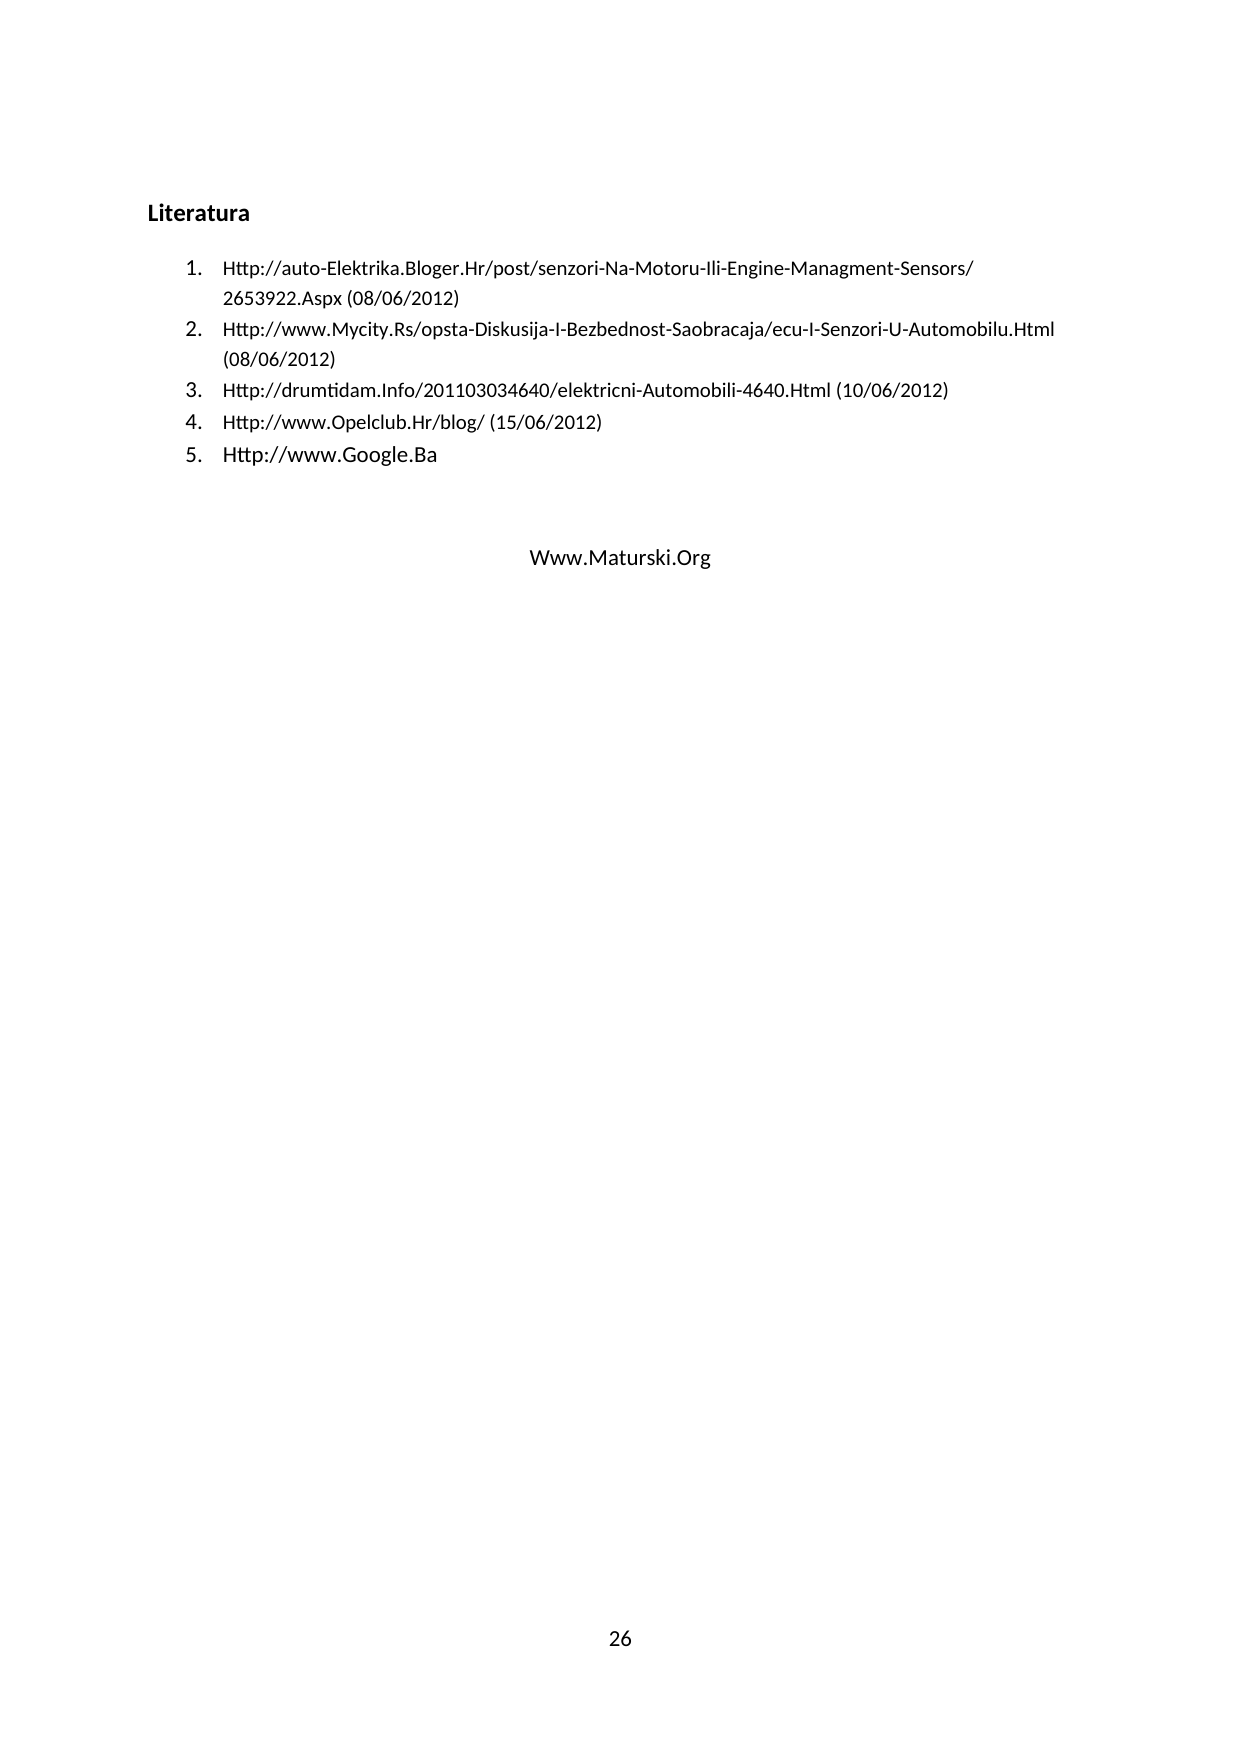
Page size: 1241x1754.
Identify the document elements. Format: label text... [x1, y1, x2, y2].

list Http://drumtidam.Info/201103034640/elektricni-Automobili-4640.Html (10/06/2012) [185, 375, 1093, 403]
list Http://www.Opelclub.Hr/blog/ (15/06/2012) [185, 407, 1093, 436]
list Http://auto-Elektrika.Bloger.Hr/post/senzori-Na-Motoru-Ili-Engine-Managment-Sensors/2653922.Aspx (08/06/2012) [185, 253, 1093, 311]
list Http://www.Google.Ba [185, 440, 1093, 468]
text Literatura [148, 198, 1093, 228]
text Www.Maturski.Org [148, 543, 1093, 571]
list Http://www.Mycity.Rs/opsta-Diskusija-I-Bezbednost-Saobracaja/ecu-I-Senzori-U-Automobilu.Html (08/06/2012) [185, 314, 1093, 372]
